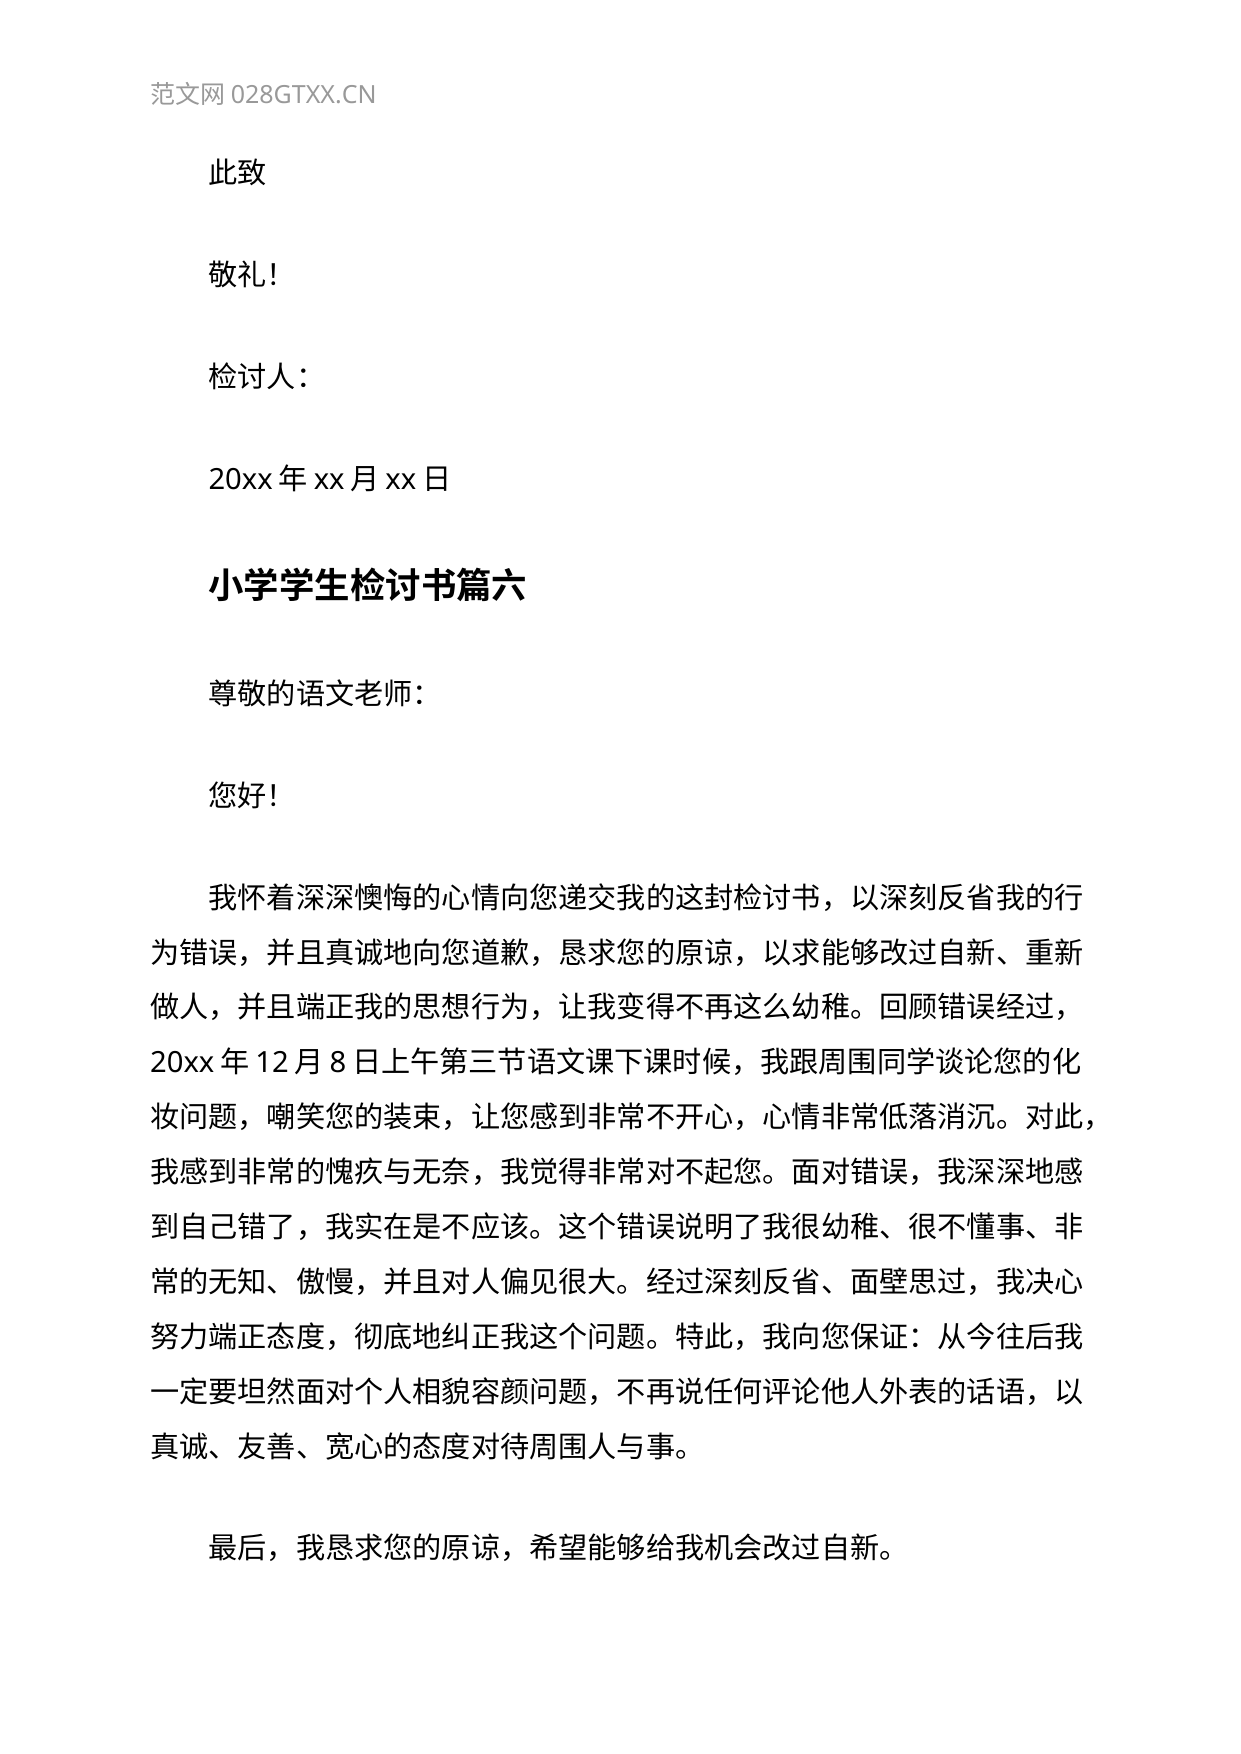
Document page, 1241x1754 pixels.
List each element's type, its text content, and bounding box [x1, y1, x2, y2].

text 尊敬的语文老师： [150, 671, 1090, 713]
text 我怀着深深懊悔的心情向您递交我的这封检讨书，以深刻反省我的行为错误，并且真诚地向您道歉，恳求您的原谅，以求能够改过自新、重新做人，并且端正我的思想行为，让我变得不再这么幼稚。回顾错误经过，20xx年12月8日上午第三节语文课下课时候，我跟周围同学谈论您的化妆问题，嘲笑您的装束，让您感到非常不开心，心情非常低落消沉。对此，我感到非常的愧疚与无奈，我觉得非常对不起您。面对错误，我深深地感到自己错了，我实在是不应该。这个错误说明了我很幼稚、很不懂事、非常的无知、傲慢，并且对人偏见很大。经过深刻反省、面壁思过，我决心努力端正态度，彻底地纠正我这个问题。特此，我向您保证：从今往后我一定要坦然面对个人相貌容颜问题，不再说任何评论他人外表的话语，以真诚、友善、宽心的态度对待周围人与事。 [150, 874, 1090, 1466]
text 敬礼！ [150, 252, 1090, 294]
text 您好！ [150, 772, 1090, 815]
text 此致 [150, 150, 1090, 192]
text 20xx年xx月xx日 [150, 455, 1090, 498]
text 检讨人： [150, 353, 1090, 396]
text 小学学生检讨书篇六 [150, 557, 1090, 608]
text 最后，我恳求您的原谅，希望能够给我机会改过自新。 [150, 1525, 1090, 1567]
